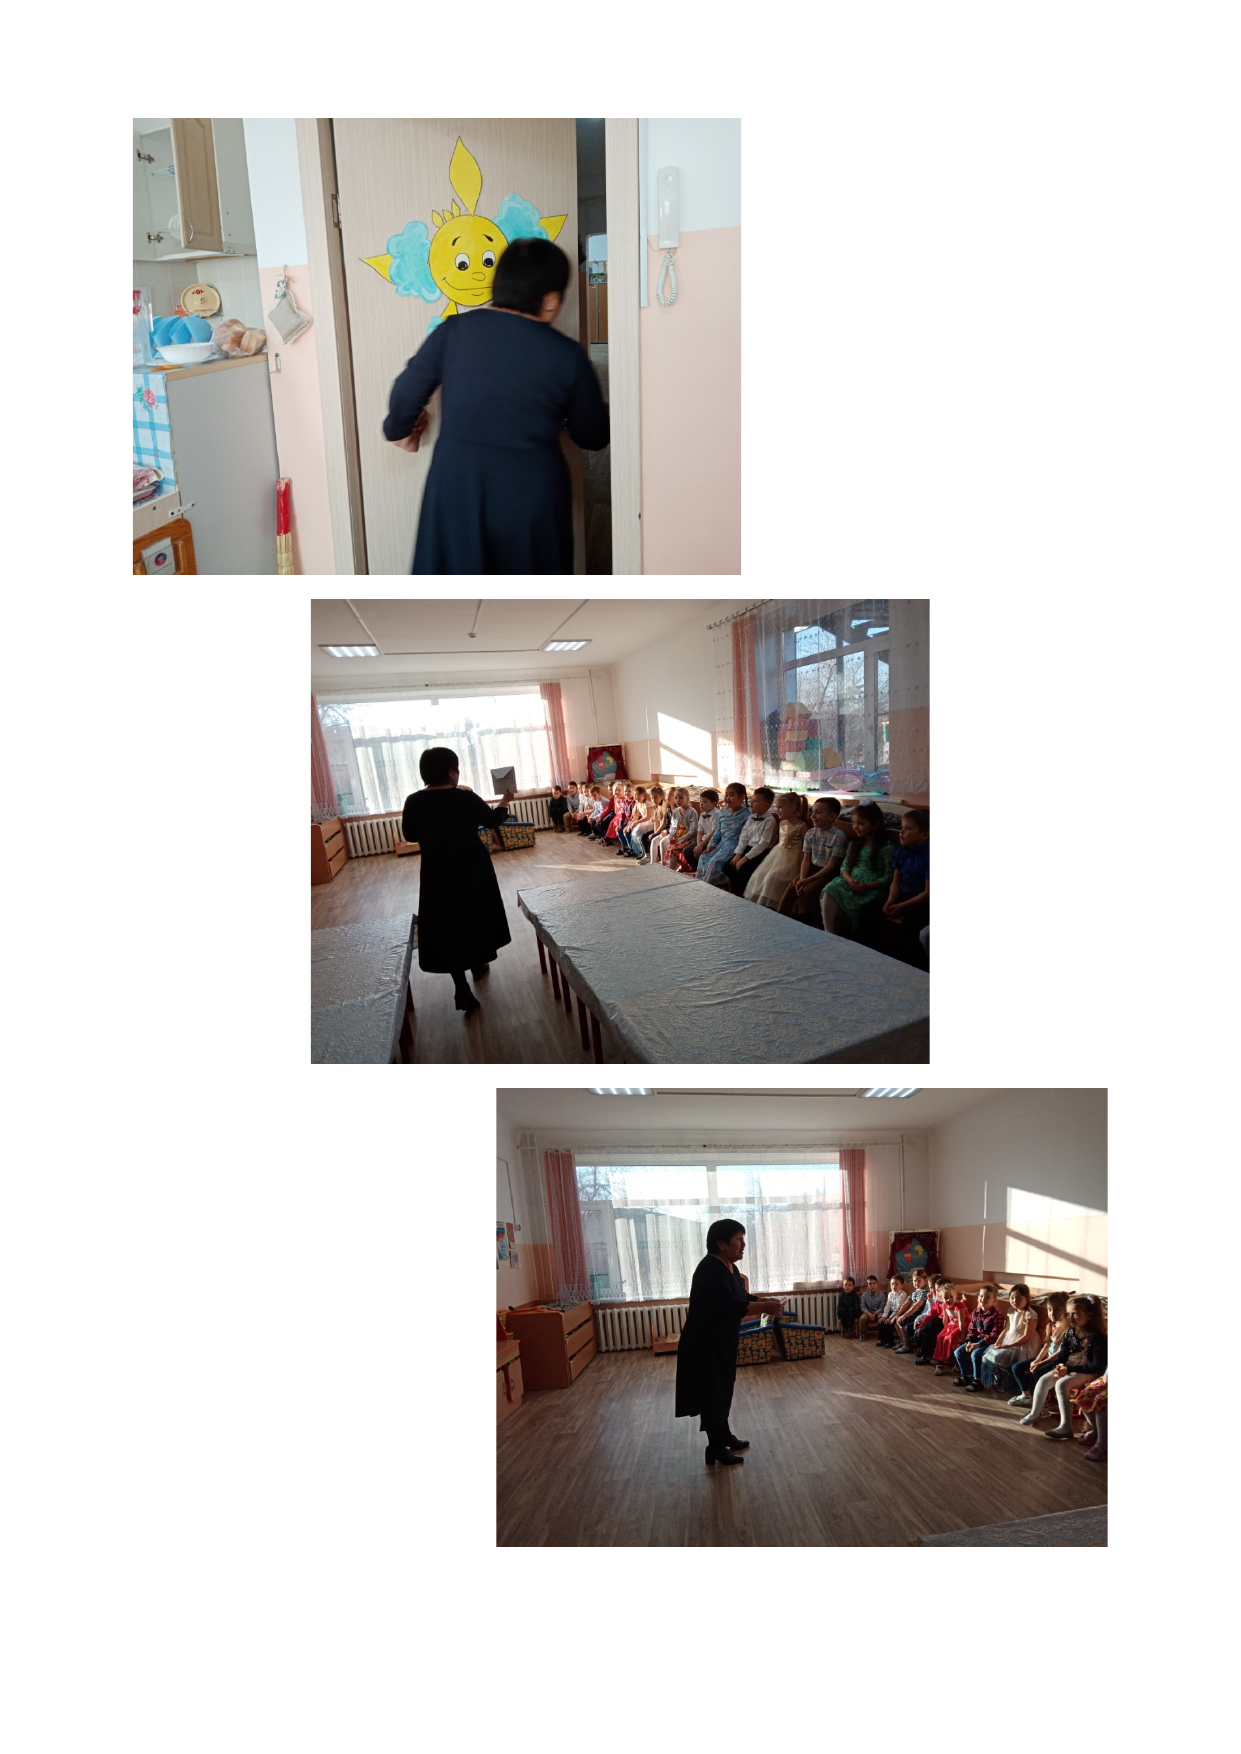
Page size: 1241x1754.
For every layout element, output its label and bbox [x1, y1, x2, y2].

picture [496, 1088, 1108, 1547]
picture [132, 118, 742, 575]
picture [310, 599, 930, 1064]
